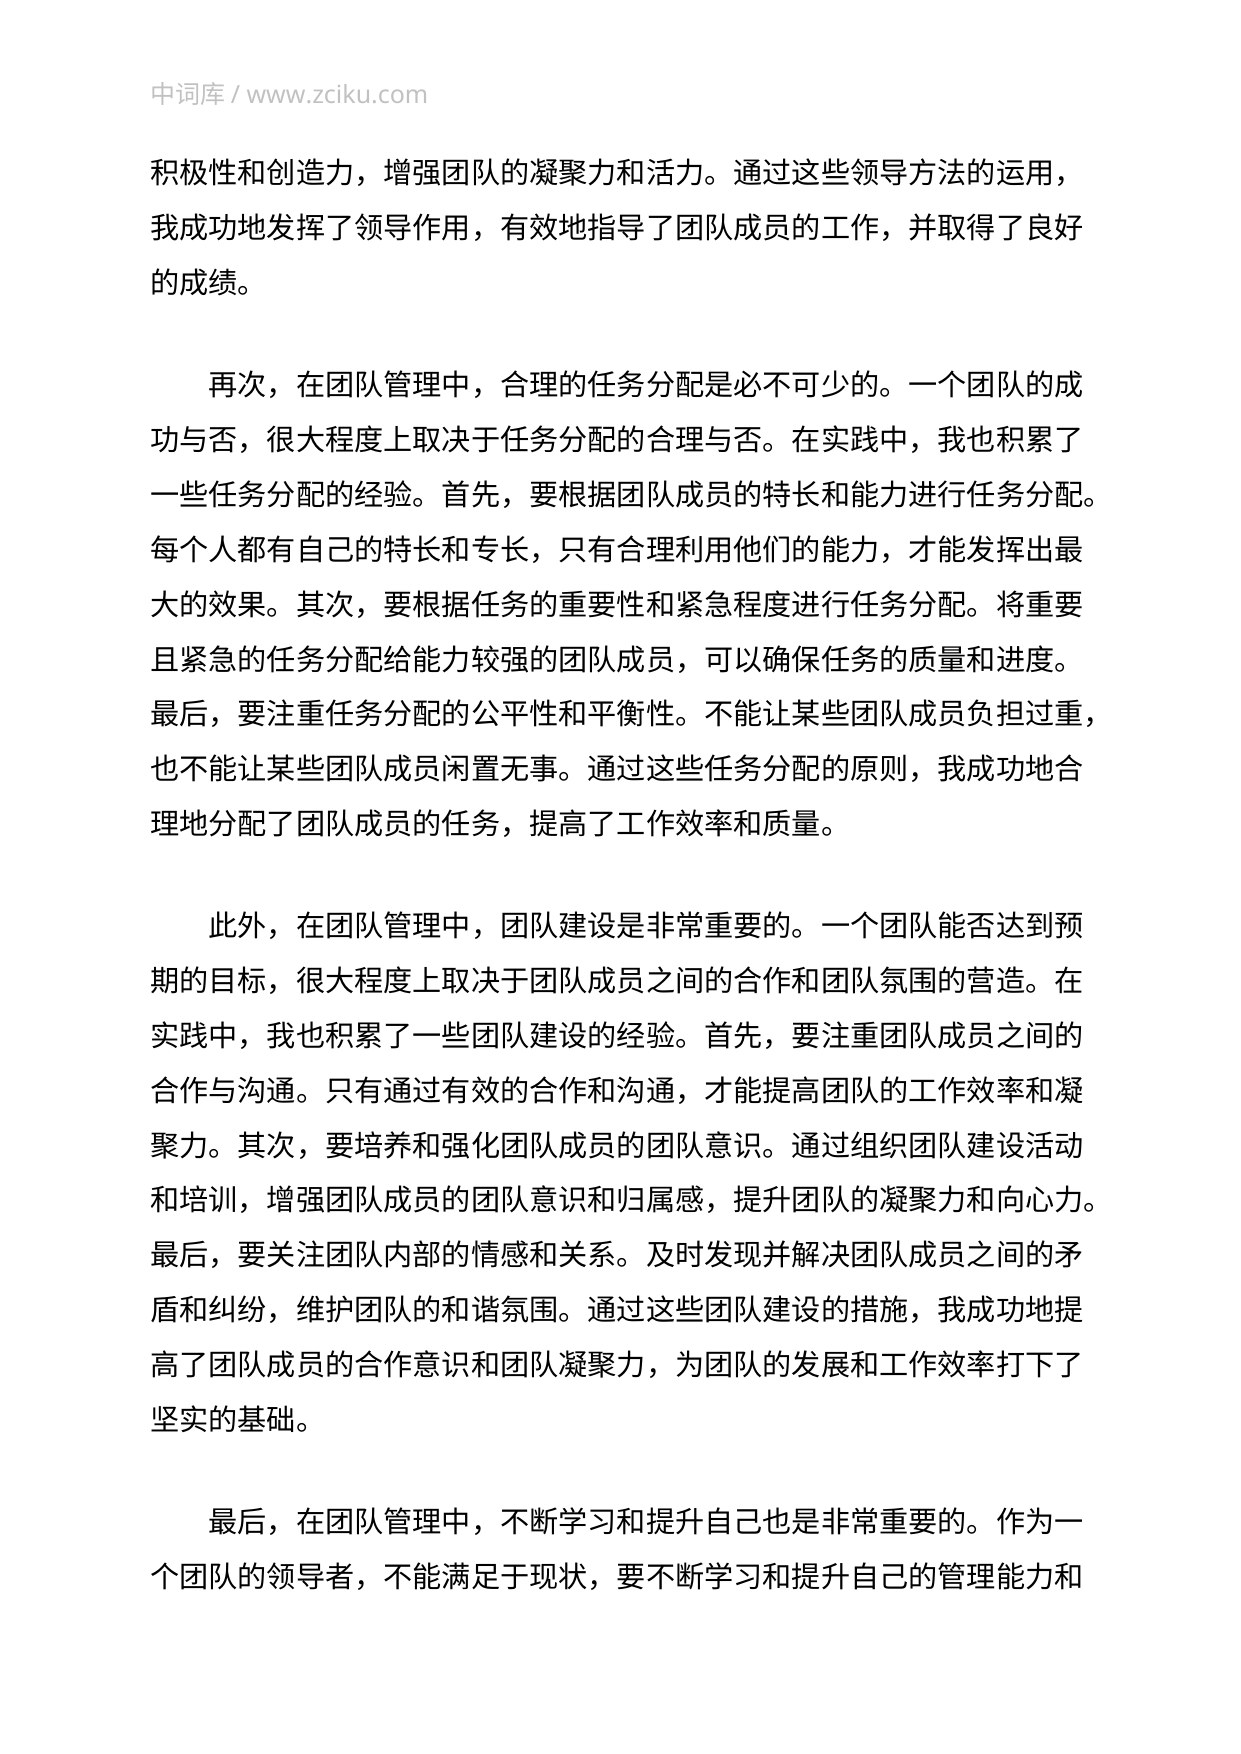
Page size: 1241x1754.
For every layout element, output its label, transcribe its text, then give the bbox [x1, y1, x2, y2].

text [150, 1498, 1090, 1596]
text 再次，在团队管理中，合理的任务分配是必不可少的。一个团队的成功与否，很大程度上取决于任务分配的合理与否。在实践中，我也积累了一些任务分配的经验。首先，要根据团队成员的特长和能力进行任务分配。每个人都有自己的特长和专长，只有合理利用他们的能力，才能发挥出最大的效果。其次，要根据任务的重要性和紧急程度进行任务分配。将重要且紧急的任务分配给能力较强的团队成员，可以确保任务的质量和进度。最后，要注重任务分配的公平性和平衡性。不能让某些团队成员负担过重，也不能让某些团队成员闲置无事。通过这些任务分配的原则，我成功地合理地分配了团队成员的任务，提高了工作效率和质量。 [150, 362, 1090, 843]
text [150, 150, 1090, 302]
text 此外，在团队管理中，团队建设是非常重要的。一个团队能否达到预期的目标，很大程度上取决于团队成员之间的合作和团队氛围的营造。在实践中，我也积累了一些团队建设的经验。首先，要注重团队成员之间的合作与沟通。只有通过有效的合作和沟通，才能提高团队的工作效率和凝聚力。其次，要培养和强化团队成员的团队意识。通过组织团队建设活动和培训，增强团队成员的团队意识和归属感，提升团队的凝聚力和向心力。最后，要关注团队内部的情感和关系。及时发现并解决团队成员之间的矛盾和纠纷，维护团队的和谐氛围。通过这些团队建设的措施，我成功地提高了团队成员的合作意识和团队凝聚力，为团队的发展和工作效率打下了坚实的基础。 [150, 902, 1090, 1439]
